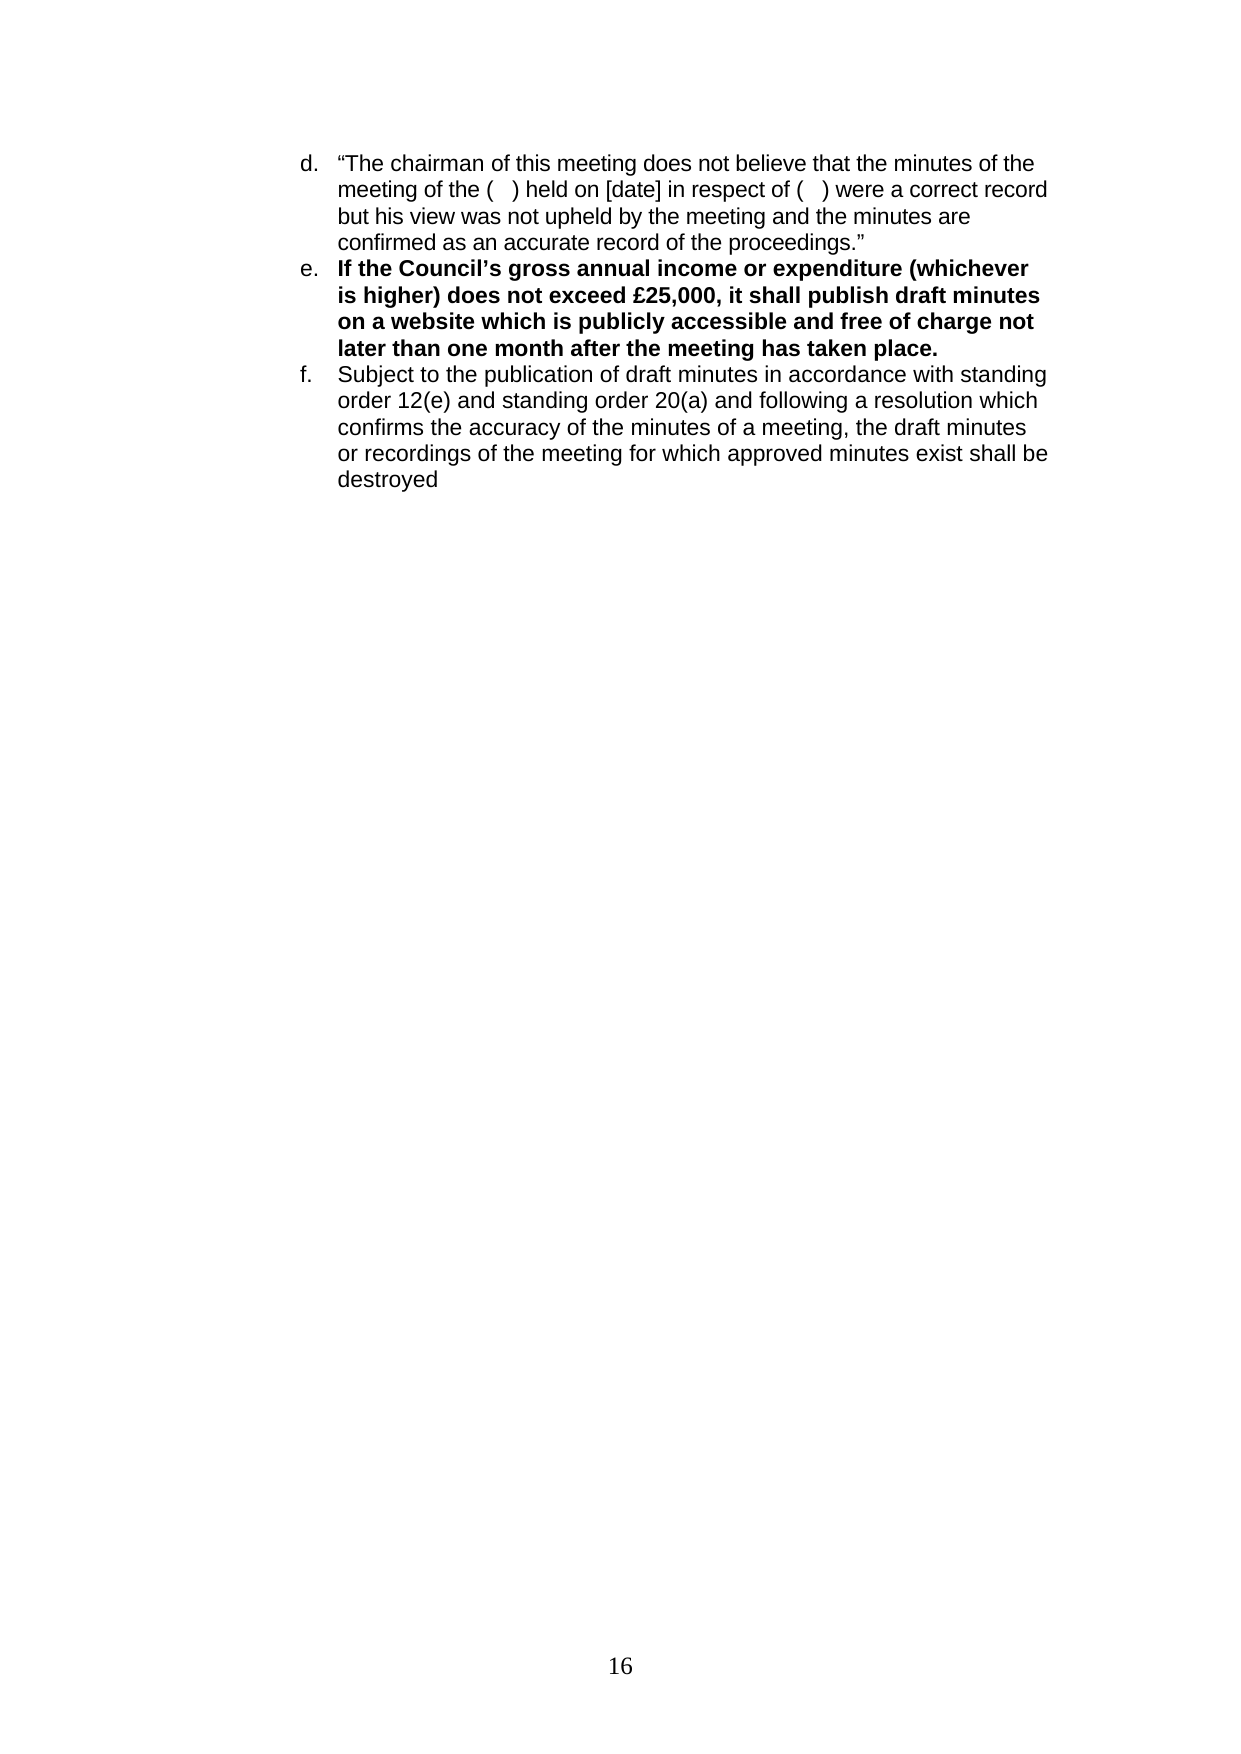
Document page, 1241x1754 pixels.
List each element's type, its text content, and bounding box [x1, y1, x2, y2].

list Subject to the publication of draft minutes in accordance with standing order 12(e) and standing order 20(a) and following a resolution which confirms the accuracy of the minutes of a meeting, the draft minutes or recordings of the meeting for which approved minutes exist shall be destroyed [300, 361, 1053, 493]
list If the Council’s gross annual income or expenditure (whichever is higher) does not exceed £25,000, it shall publish draft minutes on a website which is publicly accessible and free of charge not later than one month after the meeting has taken place. [300, 255, 1053, 361]
list “The chairman of this meeting does not believe that the minutes of the meeting of the ( ) held on [date] in respect of ( ) were a correct record but his view was not upheld by the meeting and the minutes are confirmed as an accurate record of the proceedings.” [300, 150, 1053, 255]
